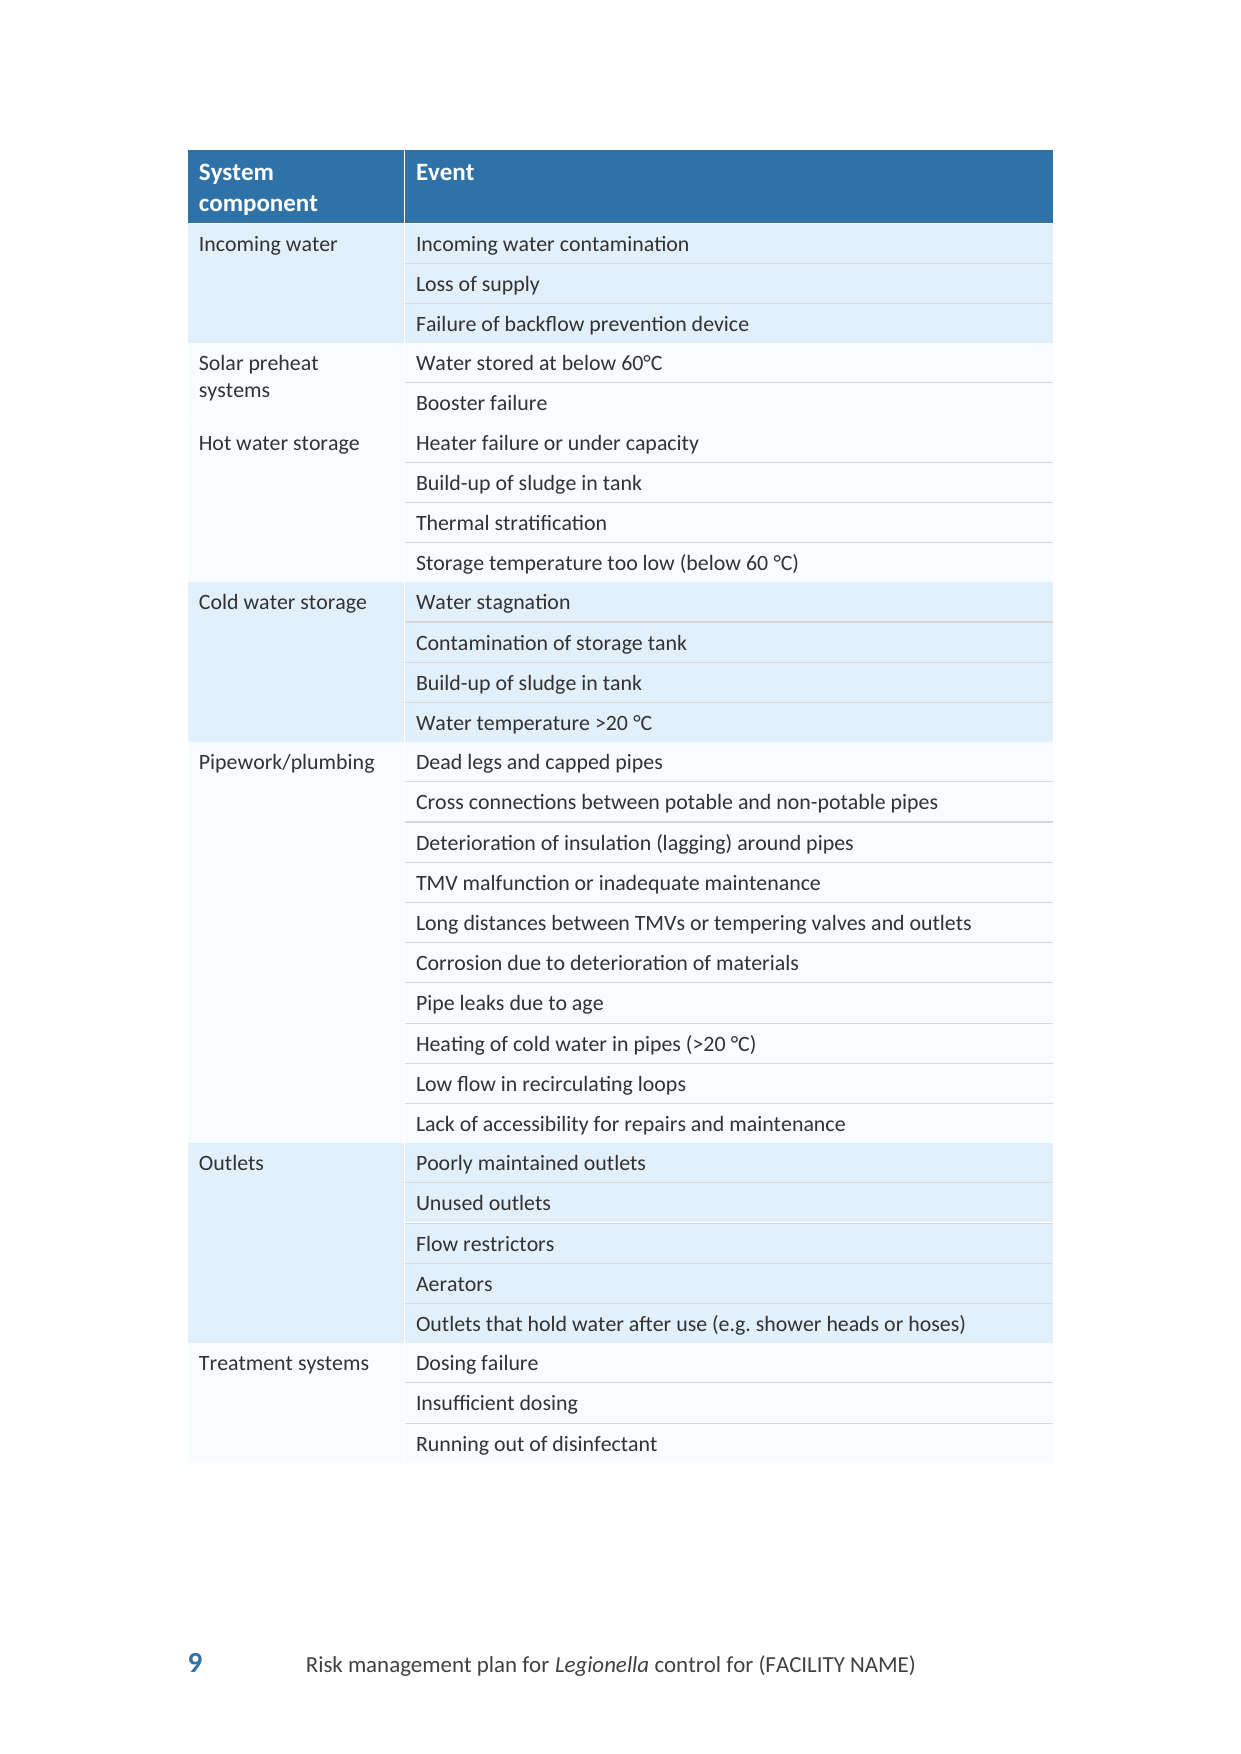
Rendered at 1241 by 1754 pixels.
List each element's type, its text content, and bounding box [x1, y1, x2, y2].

table_cell Unused outlets [405, 1183, 1053, 1222]
table_cell TMV malfunction or inadequate maintenance [405, 863, 1053, 902]
table_cell Running out of disinfectant [405, 1424, 1053, 1463]
table_cell Cold water storage [188, 582, 404, 742]
table_cell Heating of cold water in pipes (>20 °C) [405, 1024, 1053, 1063]
table_cell Lack of accessibility for repairs and maintenance [405, 1104, 1053, 1143]
table_header System component [188, 150, 404, 223]
table_cell Storage temperature too low (below 60 °C) [405, 543, 1053, 582]
table_cell Hot water storage [188, 423, 404, 582]
table_cell Cross connections between potable and non-potable pipes [405, 782, 1053, 821]
table_cell Incoming water contamination [405, 224, 1053, 263]
table_cell Pipe leaks due to age [405, 983, 1053, 1022]
table_cell Water stagnation [405, 582, 1053, 621]
table_cell Long distances between TMVs or tempering valves and outlets [405, 903, 1053, 942]
table_cell Outlets [188, 1143, 404, 1343]
table_cell Heater failure or under capacity [405, 423, 1053, 462]
table_cell Thermal stratification [405, 503, 1053, 542]
table_cell Failure of backflow prevention device [405, 304, 1053, 343]
table_cell Build-up of sludge in tank [405, 463, 1053, 502]
table_cell Solar preheat systems [188, 343, 404, 422]
table_cell Water temperature >20 °C [405, 703, 1053, 742]
table_header Event [405, 150, 1053, 223]
table_cell Build-up of sludge in tank [405, 663, 1053, 702]
table_cell Corrosion due to deterioration of materials [405, 943, 1053, 982]
table_cell Loss of supply [405, 264, 1053, 303]
table_cell Low flow in recirculating loops [405, 1064, 1053, 1103]
table_cell Aerators [405, 1264, 1053, 1303]
table_cell Pipework/plumbing [188, 742, 404, 1143]
table_cell Booster failure [405, 383, 1053, 422]
table_cell Deterioration of insulation (lagging) around pipes [405, 823, 1053, 862]
table_cell Contamination of storage tank [405, 623, 1053, 662]
table_cell Dosing failure [405, 1343, 1053, 1382]
table_cell Treatment systems [188, 1343, 404, 1463]
table_cell Dead legs and capped pipes [405, 742, 1053, 781]
table_cell Outlets that hold water after use (e.g. shower heads or hoses) [405, 1304, 1053, 1343]
table_cell Incoming water [188, 224, 404, 343]
table_cell Flow restrictors [405, 1224, 1053, 1263]
table_cell Water stored at below 60°C [405, 343, 1053, 382]
table_cell Poorly maintained outlets [405, 1143, 1053, 1182]
table_cell Insufficient dosing [405, 1383, 1053, 1422]
